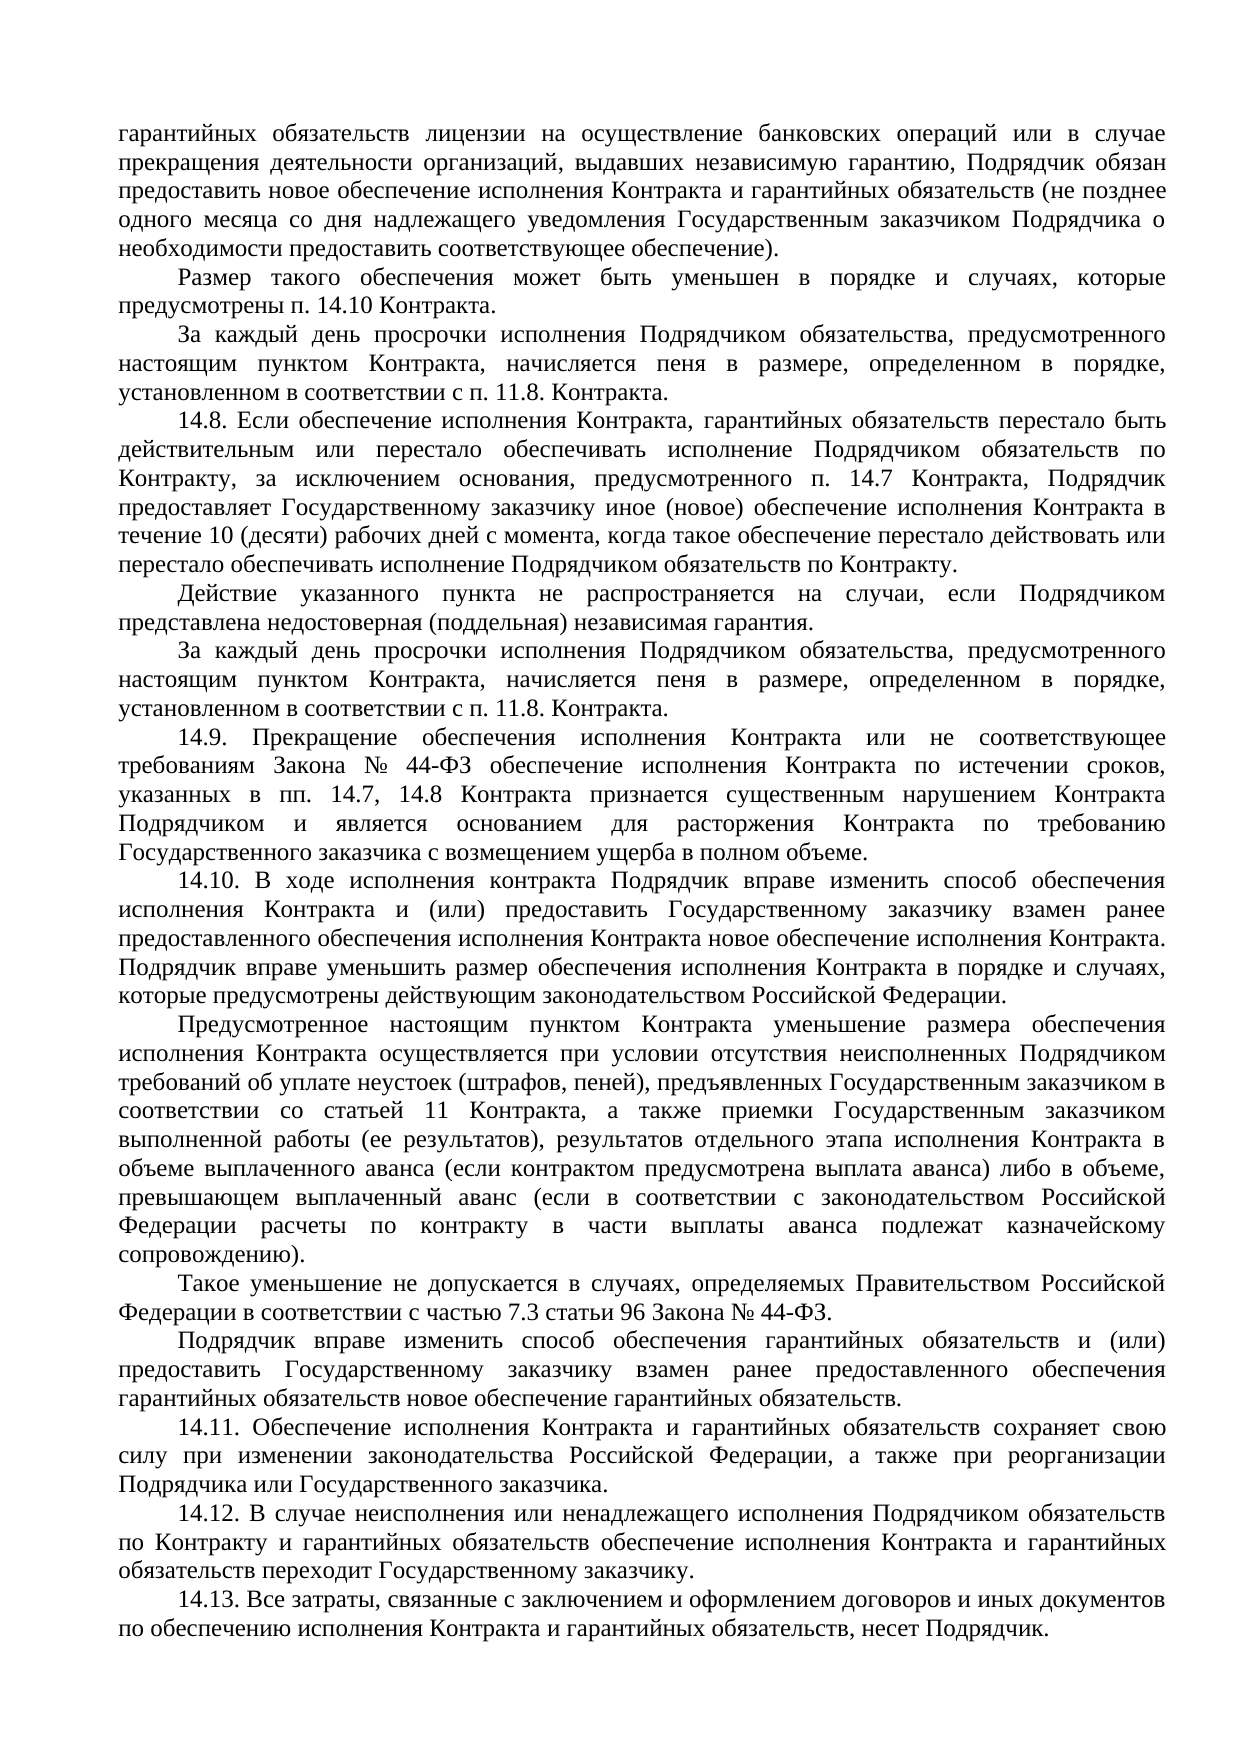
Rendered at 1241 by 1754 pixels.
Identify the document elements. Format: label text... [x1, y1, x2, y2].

text Размер такого обеспечения может быть уменьшен в порядке и случаях, которые предусмотрены п. 14.10 Контракта. [118, 262, 1167, 319]
text За каждый день просрочки исполнения Подрядчиком обязательства, предусмотренного настоящим пунктом Контракта, начисляется пеня в размере, определенном в порядке, установленном в соответствии с п. 11.8. Контракта. [118, 636, 1167, 722]
text 14.12. В случае неисполнения или ненадлежащего исполнения Подрядчиком обязательств по Контракту и гарантийных обязательств обеспечение исполнения Контракта и гарантийных обязательств переходит Государственному заказчику. [118, 1498, 1167, 1584]
text 14.9. Прекращение обеспечения исполнения Контракта или не соответствующее требованиям Закона № 44-ФЗ обеспечение исполнения Контракта по истечении сроков, указанных в пп. 14.7, 14.8 Контракта признается существенным нарушением Контракта Подрядчиком и является основанием для расторжения Контракта по требованию Государственного заказчика с возмещением ущерба в полном объеме. [118, 722, 1167, 866]
text 14.10. В ходе исполнения контракта Подрядчик вправе изменить способ обеспечения исполнения Контракта и (или) предоставить Государственному заказчику взамен ранее предоставленного обеспечения исполнения Контракта новое обеспечение исполнения Контракта. Подрядчик вправе уменьшить размер обеспечения исполнения Контракта в порядке и случаях, которые предусмотрены действующим законодательством Российской Федерации. [118, 866, 1167, 1009]
text Предусмотренное настоящим пунктом Контракта уменьшение размера обеспечения исполнения Контракта осуществляется при условии отсутствия неисполненных Подрядчиком требований об уплате неустоек (штрафов, пеней), предъявленных Государственным заказчиком в соответствии со статьей 11 Контракта, а также приемки Государственным заказчиком выполненной работы (ее результатов), результатов отдельного этапа исполнения Контракта в объеме выплаченного аванса (если контрактом предусмотрена выплата аванса) либо в объеме, превышающем выплаченный аванс (если в соответствии с законодательством Российской Федерации расчеты по контракту в части выплаты аванса подлежат казначейскому сопровождению). [118, 1009, 1167, 1268]
text 14.13. Все затраты, связанные с заключением и оформлением договоров и иных документов по обеспечению исполнения Контракта и гарантийных обязательств, несет Подрядчик. [118, 1584, 1167, 1642]
text 14.8. Если обеспечение исполнения Контракта, гарантийных обязательств перестало быть действительным или перестало обеспечивать исполнение Подрядчиком обязательств по Контракту, за исключением основания, предусмотренного п. 14.7 Контракта, Подрядчик предоставляет Государственному заказчику иное (новое) обеспечение исполнения Контракта в течение 10 (десяти) рабочих дней с момента, когда такое обеспечение перестало действовать или перестало обеспечивать исполнение Подрядчиком обязательств по Контракту. [118, 406, 1167, 578]
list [118, 118, 1167, 262]
text За каждый день просрочки исполнения Подрядчиком обязательства, предусмотренного настоящим пунктом Контракта, начисляется пеня в размере, определенном в порядке, установленном в соответствии с п. 11.8. Контракта. [118, 319, 1167, 406]
text Такое уменьшение не допускается в случаях, определяемых Правительством Российской Федерации в соответствии с частью 7.3 статьи 96 Закона № 44-ФЗ. [118, 1268, 1167, 1326]
text Действие указанного пункта не распространяется на случаи, если Подрядчиком представлена недостоверная (поддельная) независимая гарантия. [118, 578, 1167, 636]
text 14.11. Обеспечение исполнения Контракта и гарантийных обязательств сохраняет свою силу при изменении законодательства Российской Федерации, а также при реорганизации Подрядчика или Государственного заказчика. [118, 1412, 1167, 1498]
text Подрядчик вправе изменить способ обеспечения гарантийных обязательств и (или) предоставить Государственному заказчику взамен ранее предоставленного обеспечения гарантийных обязательств новое обеспечение гарантийных обязательств. [118, 1326, 1167, 1412]
